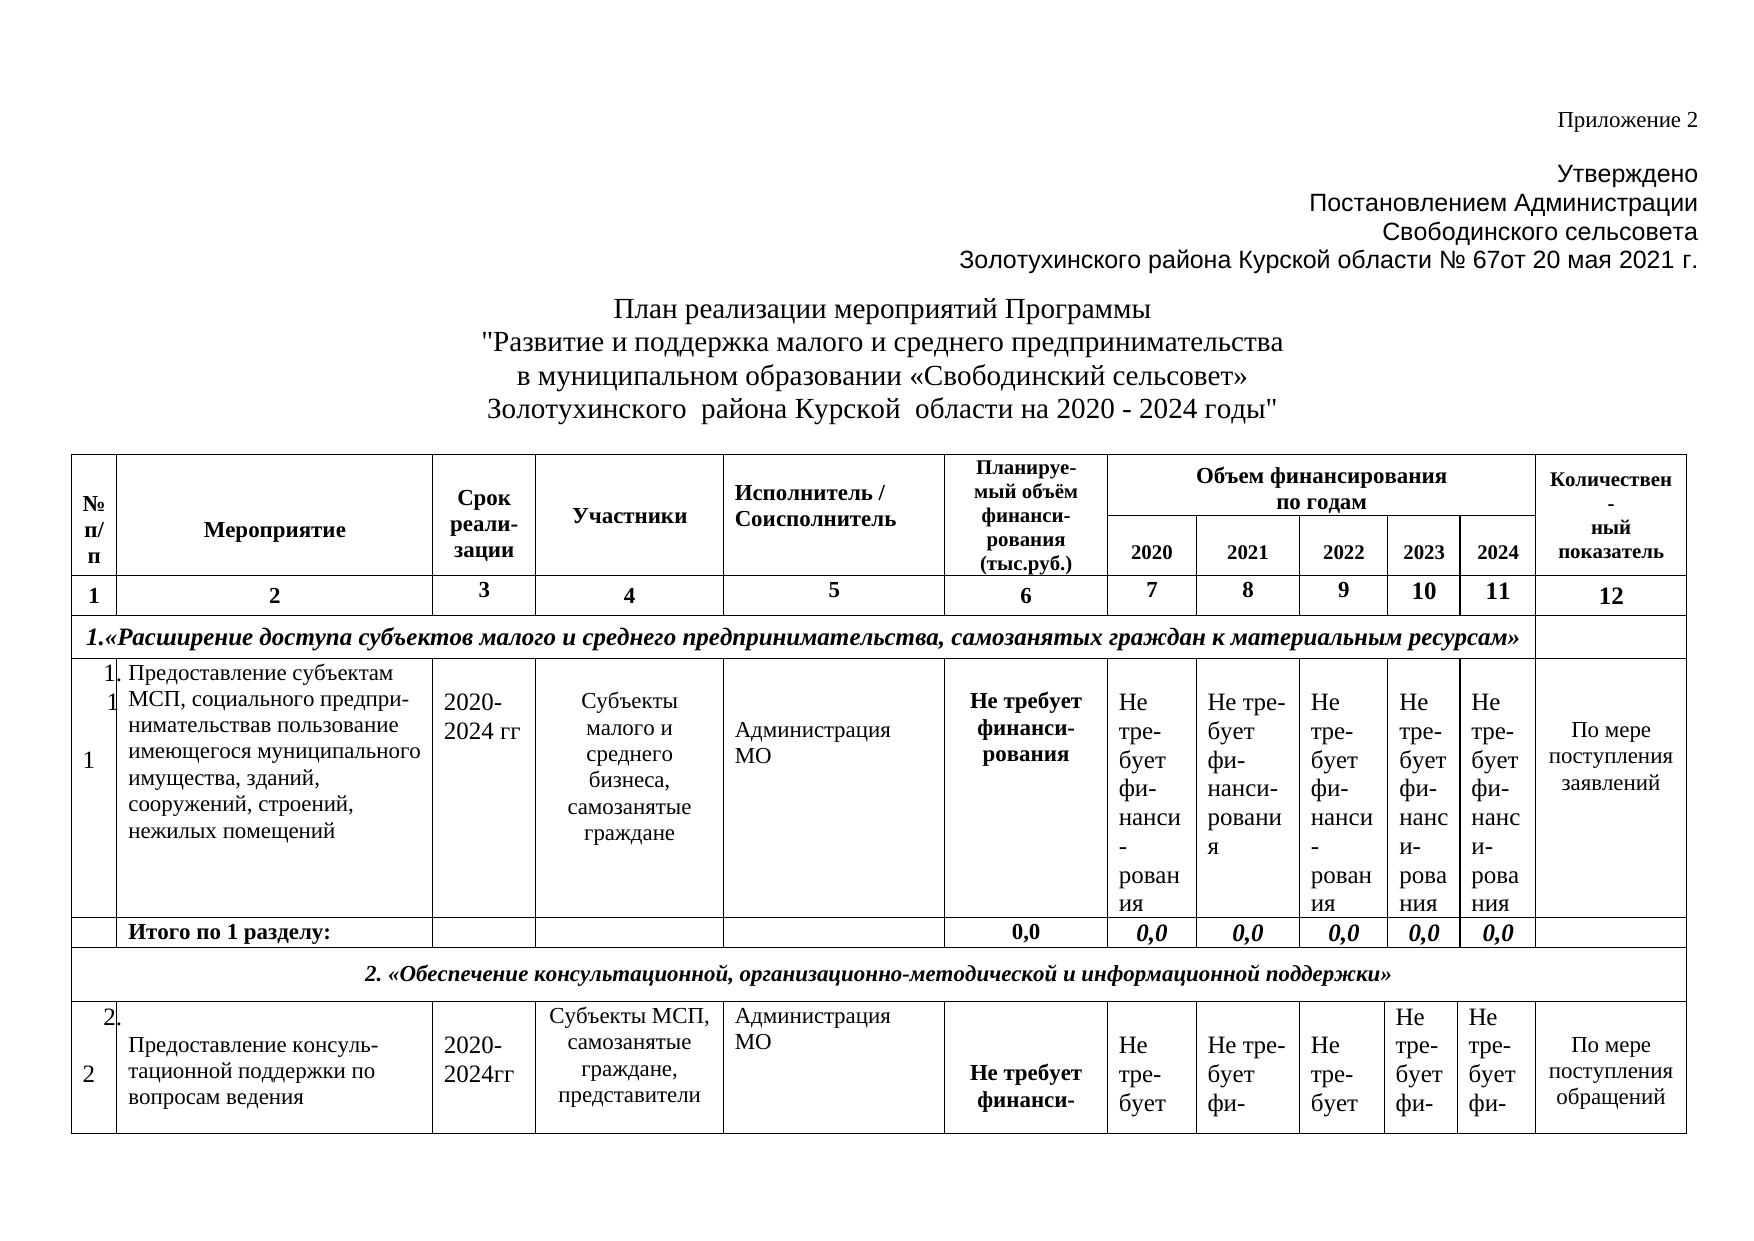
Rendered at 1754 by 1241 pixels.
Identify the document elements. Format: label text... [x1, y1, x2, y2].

table_cell 0,0 [1461, 918, 1535, 947]
table_cell 2020 [1108, 516, 1196, 575]
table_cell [536, 1002, 723, 1133]
text План реализации мероприятий Программы [59, 291, 1698, 324]
table_cell 9 [1300, 576, 1387, 615]
table_header Мероприятие [117, 455, 432, 575]
table_cell 6 [945, 576, 1107, 615]
table_cell Не тре-бует фи-нанси-рования [1388, 659, 1459, 917]
table_cell Не требует финанси-рования [945, 659, 1107, 917]
table_header Количествен- ный показатель [1536, 455, 1686, 575]
table_cell 0,0 [1300, 918, 1387, 947]
table_cell 0,0 [1197, 918, 1299, 947]
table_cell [1458, 1002, 1535, 1133]
table_header № п/п [72, 455, 116, 575]
table_cell Субъекты малого и среднего бизнеса, самозанятые граждане [536, 659, 723, 917]
text в муниципальном образовании «Свободинский сельсовет» [59, 358, 1698, 391]
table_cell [1197, 1002, 1299, 1133]
text Свободинского сельсовета [59, 217, 1698, 245]
table_cell 10 [1388, 576, 1459, 615]
table_cell 1 [72, 576, 116, 615]
table_cell [1536, 616, 1686, 657]
table_cell 8 [1197, 576, 1299, 615]
table_cell 2024 [1461, 516, 1535, 575]
table_cell 2 [117, 576, 432, 615]
table_cell 11 [1461, 576, 1535, 615]
table_cell 2020-2024гг [433, 1002, 535, 1133]
table_cell Администрация МО [724, 1002, 944, 1133]
table_cell 1.«Расширение доступа субъектов малого и среднего предпринимательства, самозанятых граждан к материальным ресурсам» [72, 616, 1535, 657]
table_header Объем финансирования по годам [1108, 455, 1535, 515]
table_cell Не тре-бует фи-нанси-рования [1197, 659, 1299, 917]
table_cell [1108, 1002, 1196, 1133]
table_cell 2 [72, 1002, 116, 1133]
table_cell 12 [1536, 576, 1686, 615]
table_cell 2020-2024 гг [433, 659, 535, 917]
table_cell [1300, 1002, 1384, 1133]
table_cell 4 [536, 576, 723, 615]
text Утверждено [59, 159, 1698, 188]
text Золотухинского района Курской области на 2020 - 2024 годы" [59, 391, 1698, 425]
table_cell [72, 918, 116, 947]
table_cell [117, 1002, 432, 1133]
table_header Исполнитель / Соисполнитель [724, 455, 944, 575]
table_cell По мере поступления заявлений [1536, 659, 1686, 917]
table_cell [724, 918, 944, 947]
table_cell 2021 [1197, 516, 1299, 575]
table_header Планируе-мый объём финанси-рования (тыс.руб.) [945, 455, 1107, 575]
table_cell [536, 918, 723, 947]
table_cell Не тре-бует фи-нанси-рования [1461, 659, 1535, 917]
table_cell 0,0 [945, 918, 1107, 947]
table_cell 2. «Обеспечение консультационной, организационно-методической и информационной поддержки» [72, 948, 1686, 1001]
table_cell 1 1 [72, 659, 116, 917]
table_cell Не тре-бует фи-нанси-рования [1300, 659, 1387, 917]
table_cell 2022 [1300, 516, 1387, 575]
table_cell [433, 918, 535, 947]
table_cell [1536, 1002, 1686, 1133]
table_cell Предоставление субъектам МСП, социального предпри-нимательствав пользование имеющегося муниципального имущества, зданий, сооружений, строений, нежилых помещений [117, 659, 432, 917]
table_cell 3 [433, 576, 535, 615]
table_cell Не тре-бует фи-нанси-рования [1108, 659, 1196, 917]
table_cell Итого по 1 разделу: [117, 918, 432, 947]
text "Развитие и поддержка малого и среднего предпринимательства [59, 324, 1698, 358]
table_header Срок реали-зации [433, 455, 535, 575]
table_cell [1385, 1002, 1457, 1133]
table_cell 7 [1108, 576, 1196, 615]
table_cell 0,0 [1388, 918, 1459, 947]
table_cell 2023 [1388, 516, 1459, 575]
text Приложение 2 [59, 106, 1698, 133]
text Постановлением Администрации [59, 188, 1698, 217]
text Золотухинского района Курской области № 67от 20 мая 2021 г. [59, 245, 1698, 274]
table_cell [945, 1002, 1107, 1133]
table_cell [1536, 918, 1686, 947]
table_cell 0,0 [1108, 918, 1196, 947]
table_cell Администрация МО [724, 659, 944, 917]
table_cell 5 [724, 576, 944, 615]
table_header Участники [536, 455, 723, 575]
